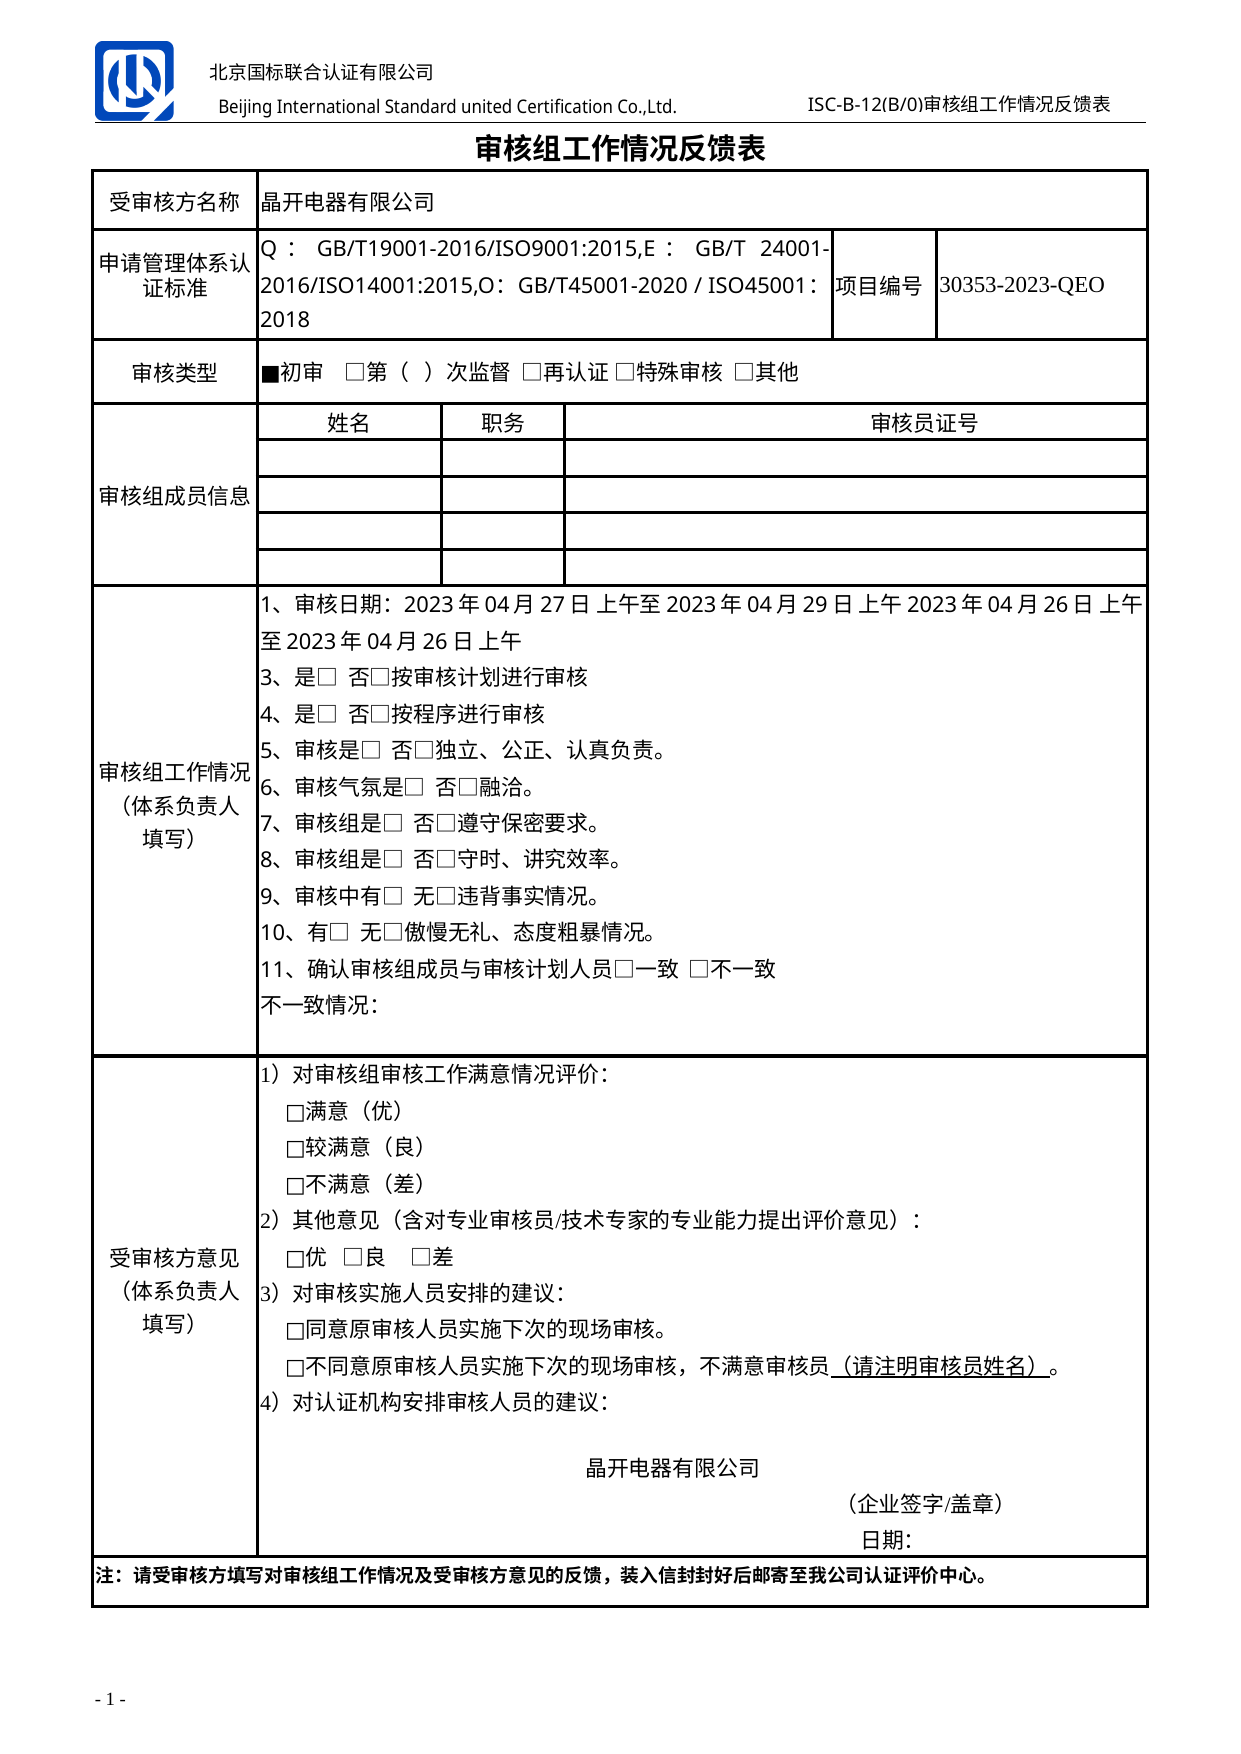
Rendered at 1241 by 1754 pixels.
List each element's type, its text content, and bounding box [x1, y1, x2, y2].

table_cell [443, 551, 563, 584]
table_cell [566, 441, 1146, 475]
table_cell 项目编号 [834, 231, 935, 338]
table_cell 1）对审核组审核工作满意情况评价： □满意（优） □较满意（良） □不满意（差） 2）其他意见（含对专业审核员/技术专家的专业能力提出评价意见）： □优 □良 □差 3）对审核实施人员安排的建议： □同意原审核人员实施下次的现场审核。 □不同意原审核人员实施下次的现场审核，不满意审核员（请注明审核员姓名）。 4）对认证机构安排审核人员的建议： 晶开电器有限公司 （企业签字/盖章） 日期： [259, 1058, 1146, 1555]
table_cell 审核类型 [94, 341, 256, 402]
table_cell 申请管理体系认证标准 [94, 231, 256, 338]
table_header 晶开电器有限公司 [259, 172, 1146, 228]
table_cell [259, 441, 440, 475]
table_cell [443, 514, 563, 548]
table_cell [259, 551, 440, 584]
table_cell Q：GB/T19001-2016/ISO9001:2015,E：GB/T 24001-2016/ISO14001:2015,O：GB/T45001-2020 / ISO45001：2018 [259, 231, 831, 338]
table_cell 审核组成员信息 [94, 405, 256, 584]
picture [95, 41, 174, 121]
table_cell 职务 [443, 405, 563, 438]
table_cell [566, 514, 1146, 548]
table_cell [259, 478, 440, 511]
text 审核组工作情况反馈表 [94, 123, 1146, 169]
table_cell 1、审核日期：2023年04月27日 上午至2023年04月29日 上午2023年04月26日 上午至2023年04月26日 上午 3、是□ 否□按审核计划进行审核 4、是□ 否□按程序进行审核 5、审核是□ 否□独立、公正、认真负责。 6、审核气氛是□ 否□融洽。 7、审核组是□ 否□遵守保密要求。 8、审核组是□ 否□守时、讲究效率。 9、审核中有□ 无□违背事实情况。 10、有□ 无□傲慢无礼、态度粗暴情况。 11、确认审核组成员与审核计划人员□一致 □不一致 不一致情况： [259, 587, 1146, 1054]
table_cell [566, 551, 1146, 584]
table_cell [443, 441, 563, 475]
table_header 受审核方名称 [94, 172, 256, 228]
table_cell 受审核方意见（体系负责人 填写） [94, 1058, 256, 1555]
table_cell ■初审 □第（ ）次监督 □再认证 □特殊审核 □其他 [259, 341, 1146, 402]
table_cell [443, 478, 563, 511]
table_cell 审核员证号 [566, 405, 1146, 438]
table_cell [566, 478, 1146, 511]
table_cell [259, 514, 440, 548]
table_cell 审核组工作情况（体系负责人 填写） [94, 587, 256, 1054]
table_cell 注：请受审核方填写对审核组工作情况及受审核方意见的反馈，装入信封封好后邮寄至我公司认证评价中心。 [94, 1558, 1146, 1604]
table_cell 30353-2023-QEO [938, 231, 1146, 338]
table_cell 姓名 [259, 405, 440, 438]
